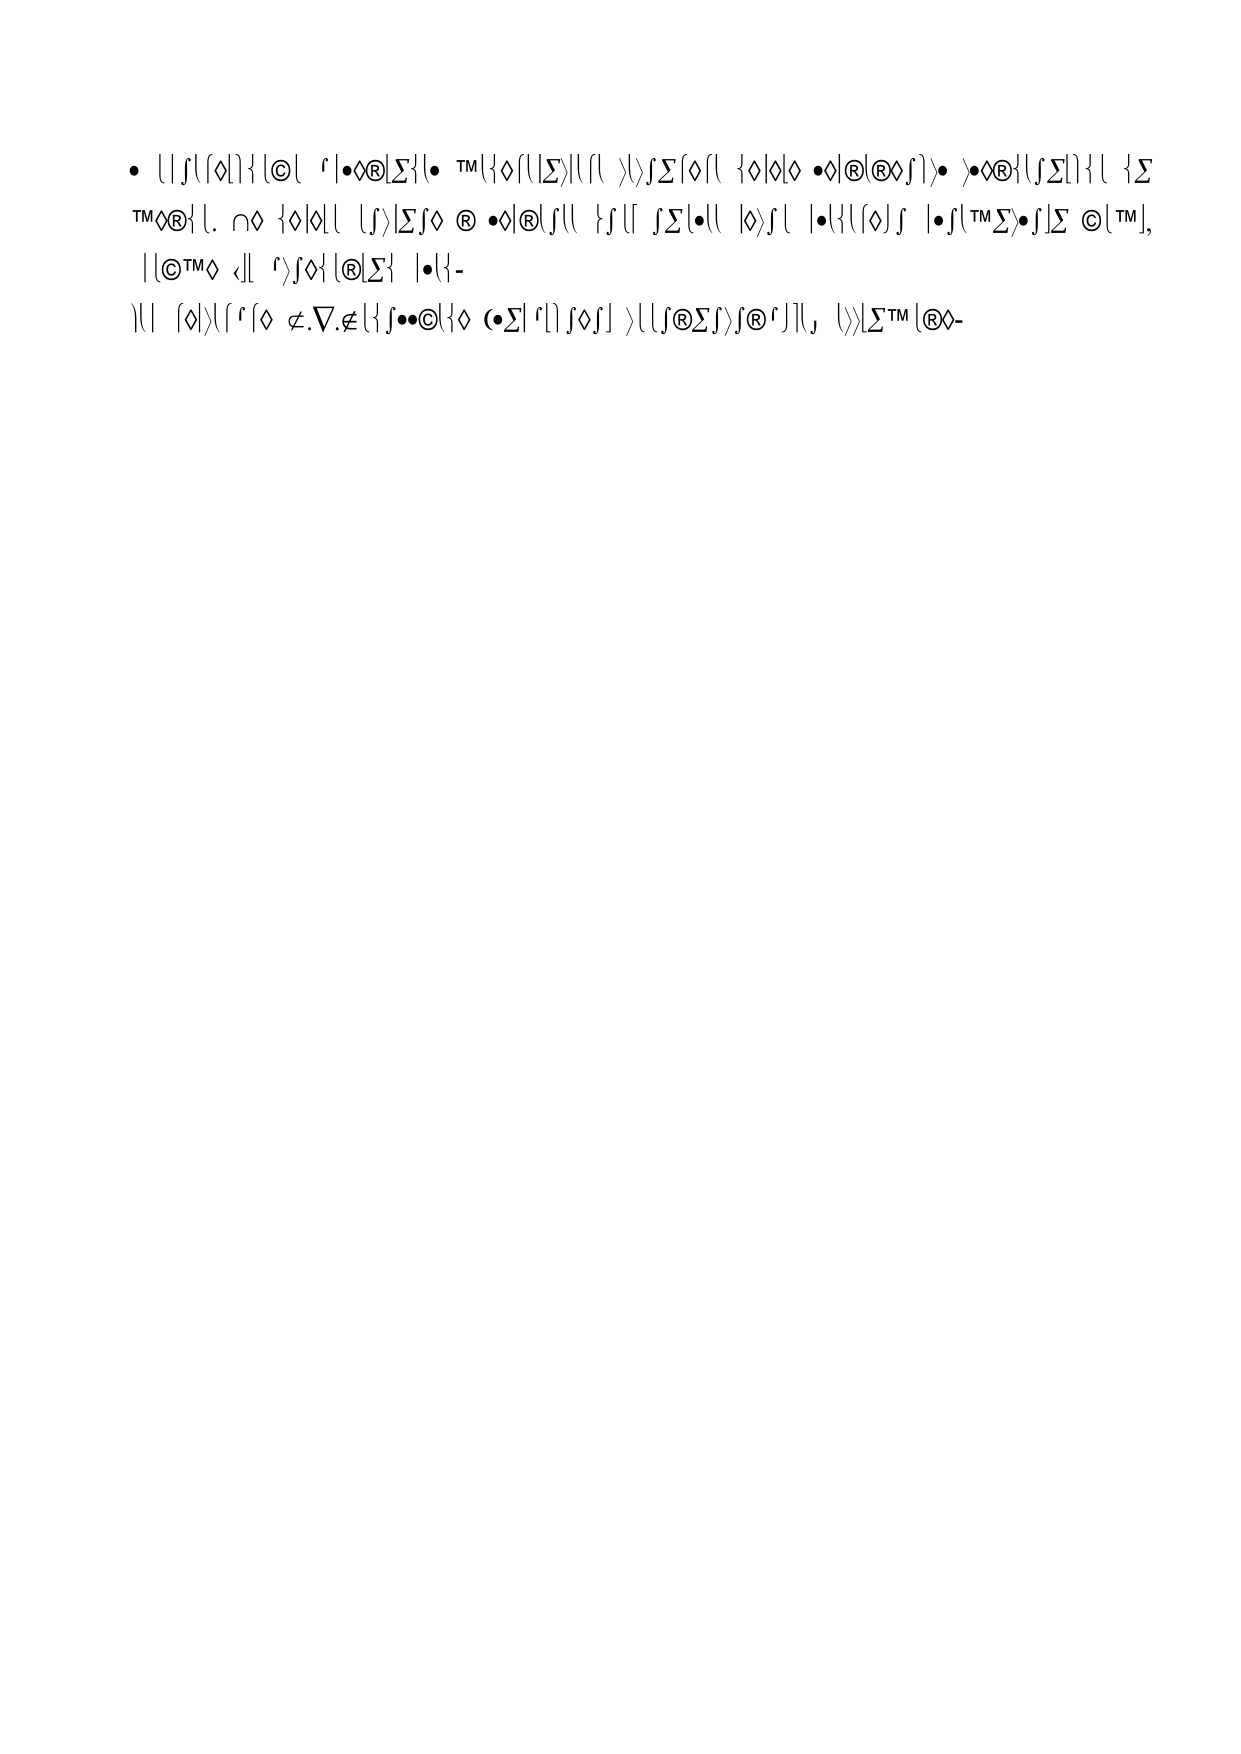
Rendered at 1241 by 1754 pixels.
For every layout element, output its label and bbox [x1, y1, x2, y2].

text [129, 142, 1154, 340]
